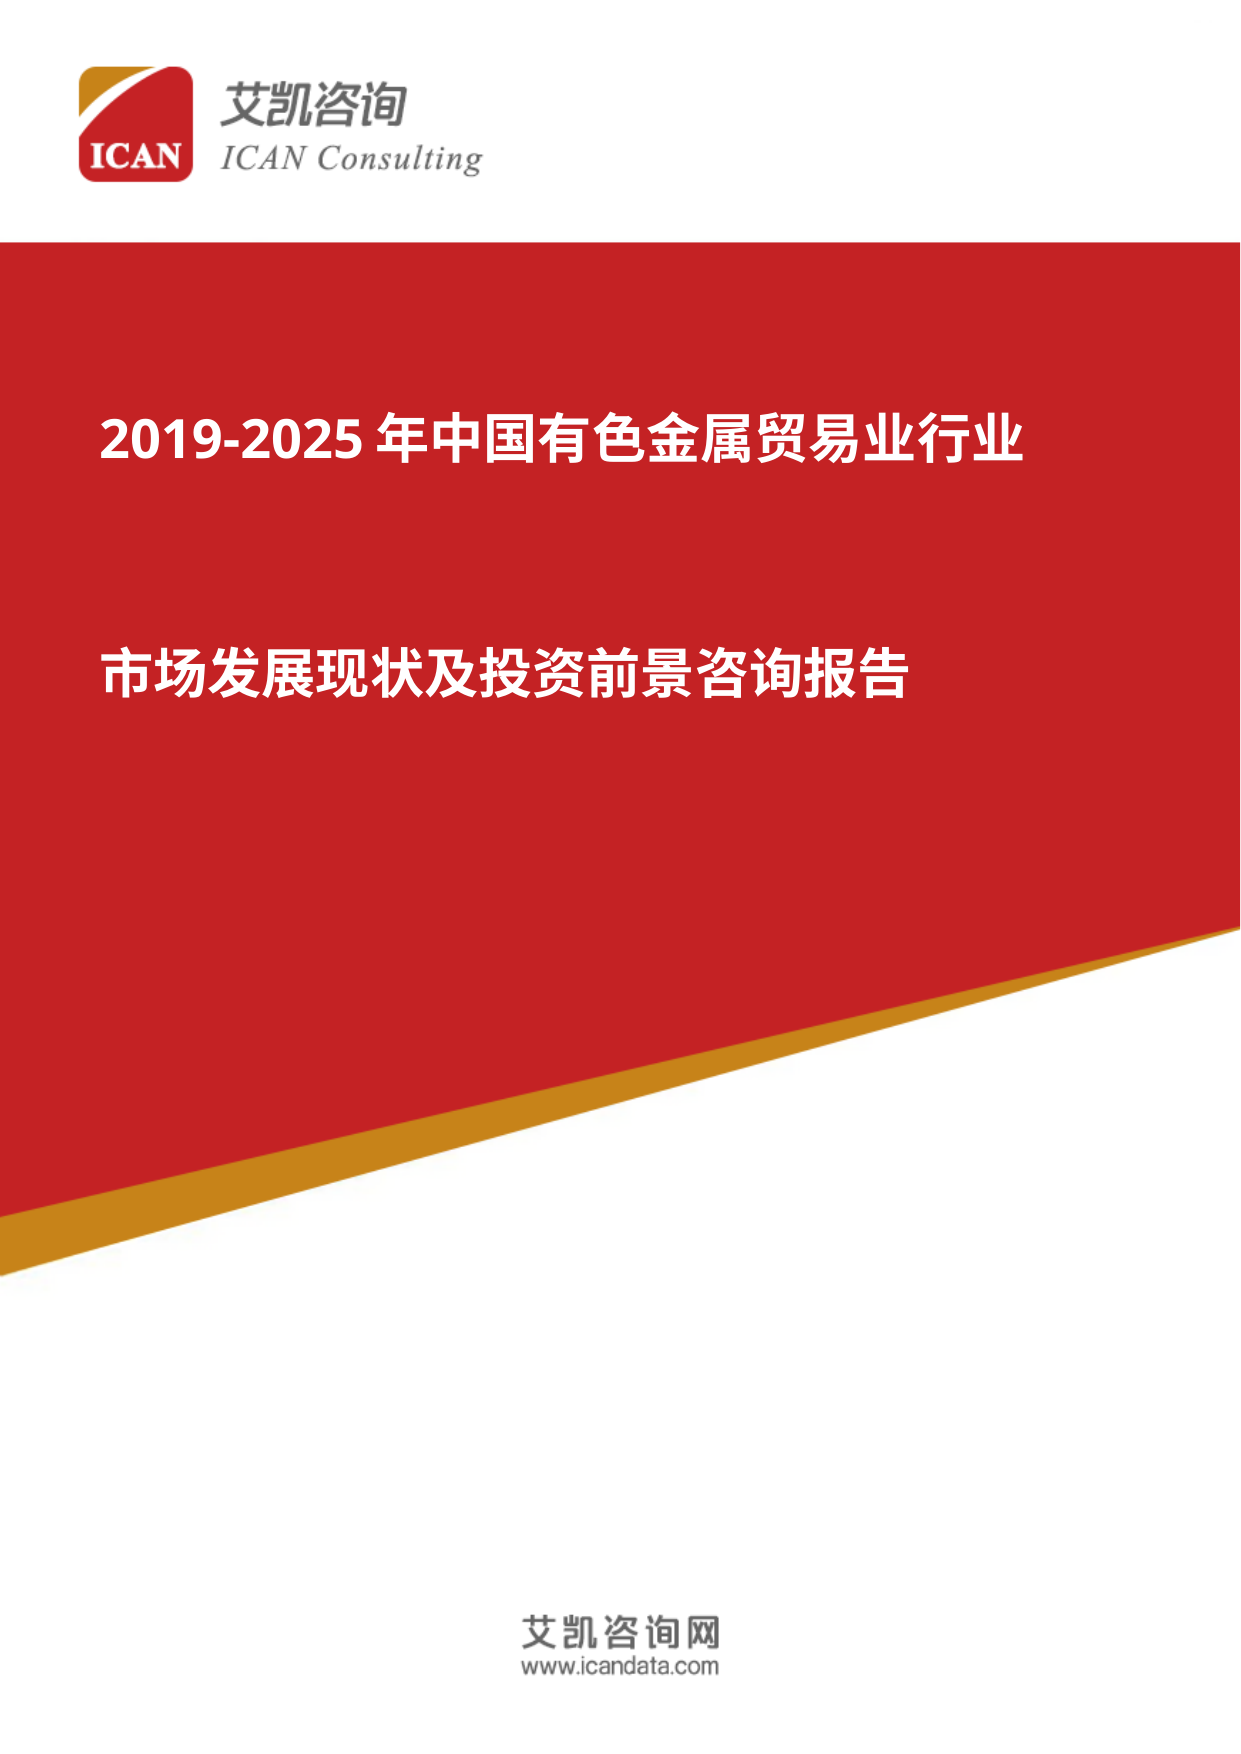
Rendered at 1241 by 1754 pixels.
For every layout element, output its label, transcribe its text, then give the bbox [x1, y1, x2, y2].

picture [0, 5, 1241, 1754]
subtitle 2019-2025年中国有色金属贸易业行业市场发展现状及投资前景咨询报告 [99, 386, 1053, 718]
